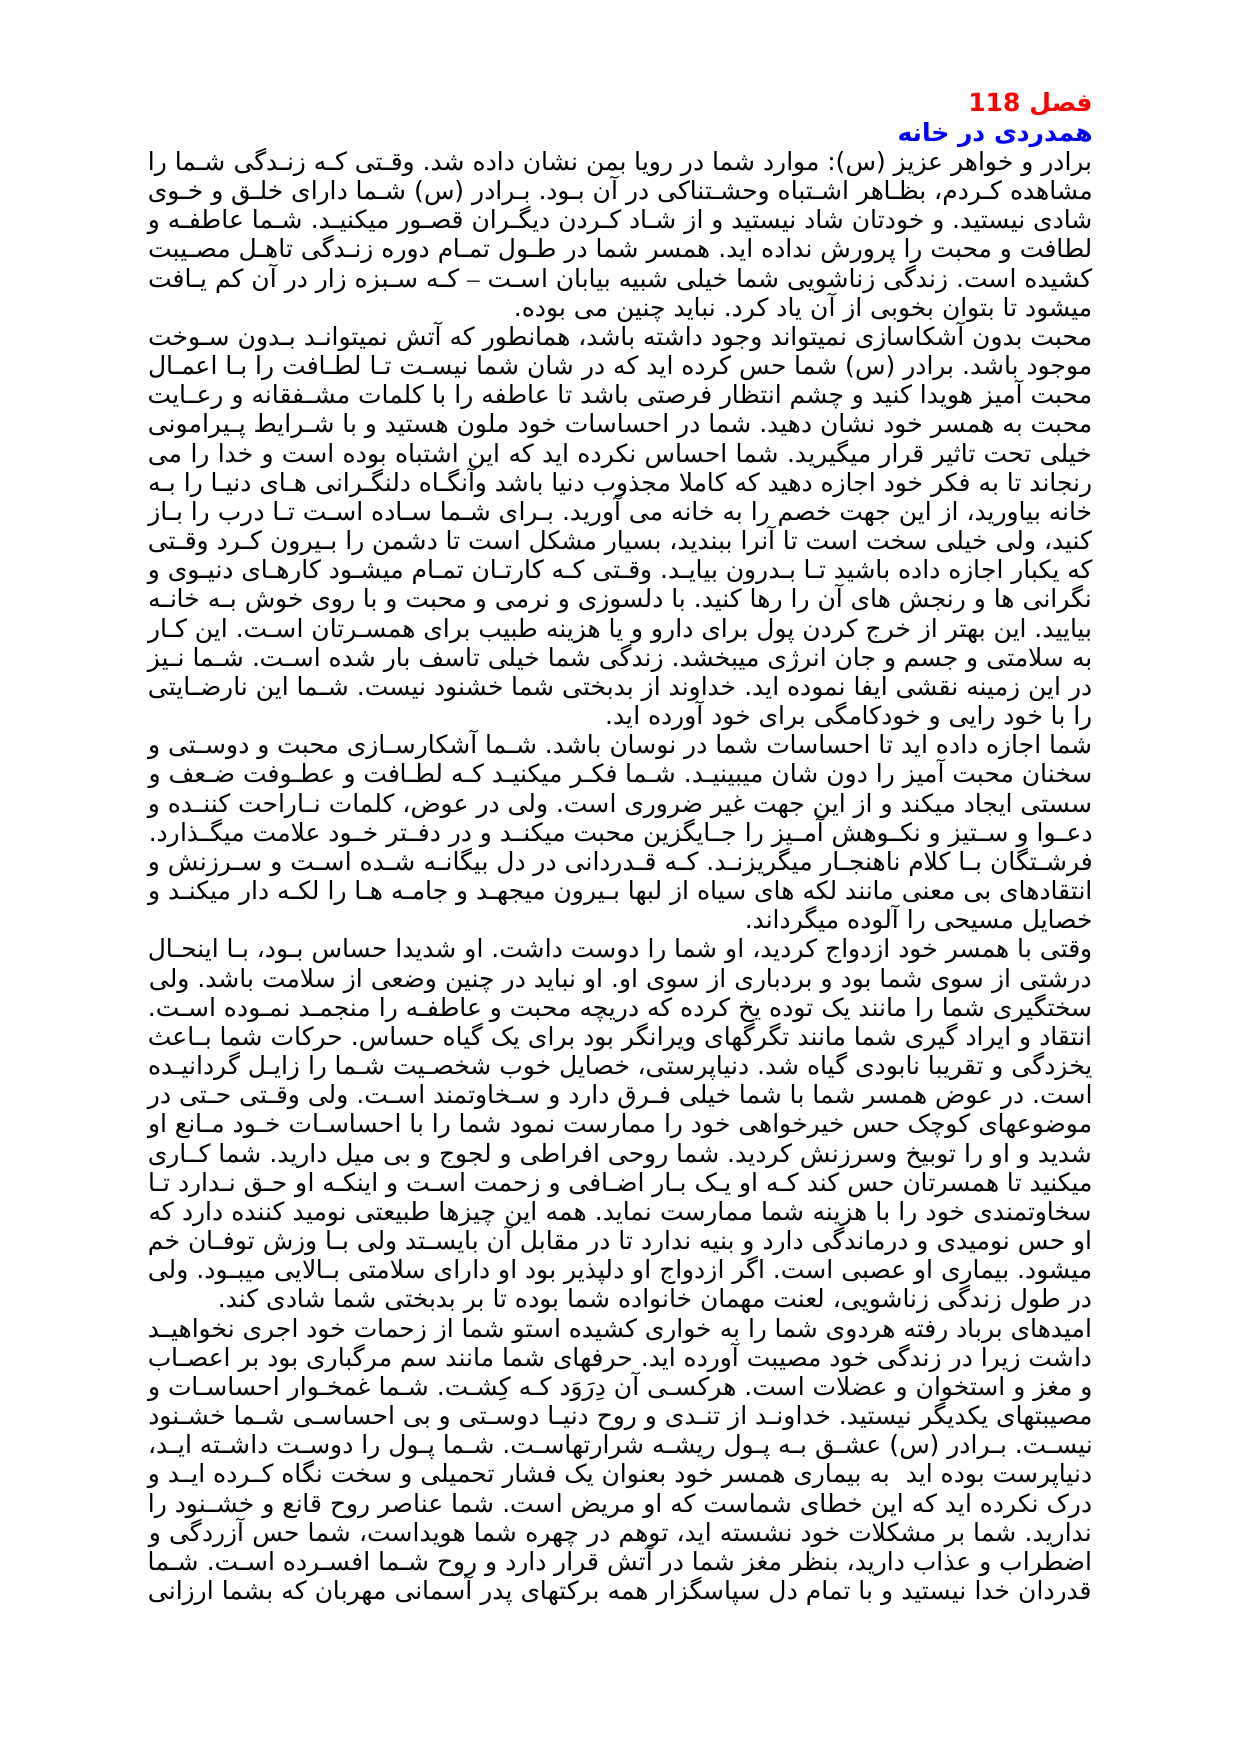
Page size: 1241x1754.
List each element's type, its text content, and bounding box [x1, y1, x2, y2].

text وقتی با همسر خود ازدواج کردید، او شما را دوست داشت. او شدیدا حساس بود، با اینحال درشتی از سوی شما بود و بردباری از سوی او. او نباید در چنین وضعی از سلامت باشد. ولی سختگیری شما را مانند یک توده یخ کرده که دریچه محبت و عاطفه را منجمد نموده است. انتقاد و ایراد گیری شما مانند تگرگهای ویرانگر بود برای یک گیاه حساس. حرکات شما باعث یخزدگی و تقریبا نابودی گیاه شد. دنیاپرستی، خصایل خوب شخصیت شما را زایل گردانیده است. در عوض همسر شما با شما خیلی فرق دارد و سخاوتمند است. ولی وقتی حتی در موضوعهای کوچک حس خیرخواهی خود را ممارست نمود شما را با احساسات خود مانع او شدید و او را توبیخ وسرزنش کردید. شما روحی افراطی و لجوج و بی میل دارید. شما کاری میکنید تا همسرتان حس کند که او یک بار اضافی و زحمت است و اینکه او حق ندارد تا سخاوتمندی خود را با هزینه شما ممارست نماید. همه این چیزها طبیعتی نومید کننده دارد که او حس نومیدی و درماندگی دارد و بنیه ندارد تا در مقابل آن بایستد ولی با وزش توفان خم میشود. بیماری او عصبی است. اگر ازدواج او دلپذیر بود او دارای سلامتی بالایی میبود. ولی در طول زندگی زناشویی، لعنت مهمان خانواده شما بوده تا بر بدبختی شما شادی کند. [148, 934, 1092, 1314]
text همدردی در خانه [148, 118, 1092, 147]
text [148, 1314, 1092, 1605]
text محبت بدون آشکاسازی نمیتواند وجود داشته باشد، همانطور که آتش نمیتواند بدون سوخت موجود باشد. برادر (س) شما حس کرده اید که در شان شما نیست تا لطافت را با اعمال محبت آمیز هویدا کنید و چشم انتظار فرصتی باشد تا عاطفه را با کلمات مشفقانه و رعایت محبت به همسر خود نشان دهید. شما در احساسات خود ملون هستید و با شرایط پیرامونی خیلی تحت تاثیر قرار میگیرید. شما احساس نکرده اید که این اشتباه بوده است و خدا را می رنجاند تا به فکر خود اجازه دهید که کاملا مجذوب دنیا باشد وآنگاه دلنگرانی های دنیا را به خانه بیاورید، از این جهت خصم را به خانه می آورید. برای شما ساده است تا درب را باز کنید، ولی خیلی سخت است تا آنرا ببندید، بسیار مشکل است تا دشمن را بیرون کرد وقتی که یکبار اجازه داده باشید تا بدرون بیاید. وقتی که کارتان تمام میشود کارهای دنیوی و نگرانی ها و رنجش های آن را رها کنید. با دلسوزی و نرمی و محبت و با روی خوش به خانه بیایید. این بهتر از خرج کردن پول برای دارو و یا هزینه طبیب برای همسرتان است. این کار به سلامتی و جسم و جان انرژی میبخشد. زندگی شما خیلی تاسف بار شده است. شما نیز در این زمینه نقشی ایفا نموده اید. خداوند از بدبختی شما خشنود نیست. شما این نارضایتی را با خود رایی و خودکامگی برای خود آورده اید. [148, 322, 1092, 730]
text شما اجازه داده اید تا احساسات شما در نوسان باشد. شما آشکارسازی محبت و دوستی و سخنان محبت آمیز را دون شان میبینید. شما فکر میکنید که لطافت و عطوفت ضعف و سستی ایجاد میکند و از این جهت غیر ضروری است. ولی در عوض، کلمات ناراحت کننده و دعوا و ستیز و نکوهش آمیز را جایگزین محبت میکند و در دفتر خود علامت میگذارد. فرشتگان با کلام ناهنجار میگریزند. که قدردانی در دل بیگانه شده است و سرزنش و انتقادهای بی معنی مانند لکه های سیاه از لبها بیرون میجهد و جامه ها را لکه دار میکند و خصایل مسیحی را آلوده میگرداند. [148, 730, 1092, 934]
text برادر و خواهر عزیز (س): موارد شما در رویا بمن نشان داده شد. وقتی که زندگی شما را مشاهده کردم، بظاهر اشتباه وحشتناکی در آن بود. برادر (س) شما دارای خلق و خوی شادی نیستید. و خودتان شاد نیستید و از شاد کردن دیگران قصور میکنید. شما عاطفه و لطافت و محبت را پرورش نداده اید. همسر شما در طول تمام دوره زندگی تاهل مصیبت کشیده است. زندگی زناشویی شما خیلی شبیه بیابان است – که سبزه زار در آن کم یافت میشود تا بتوان بخوبی از آن یاد کرد. نباید چنین می بوده. [148, 147, 1092, 322]
text فصل 118 [148, 89, 1092, 118]
